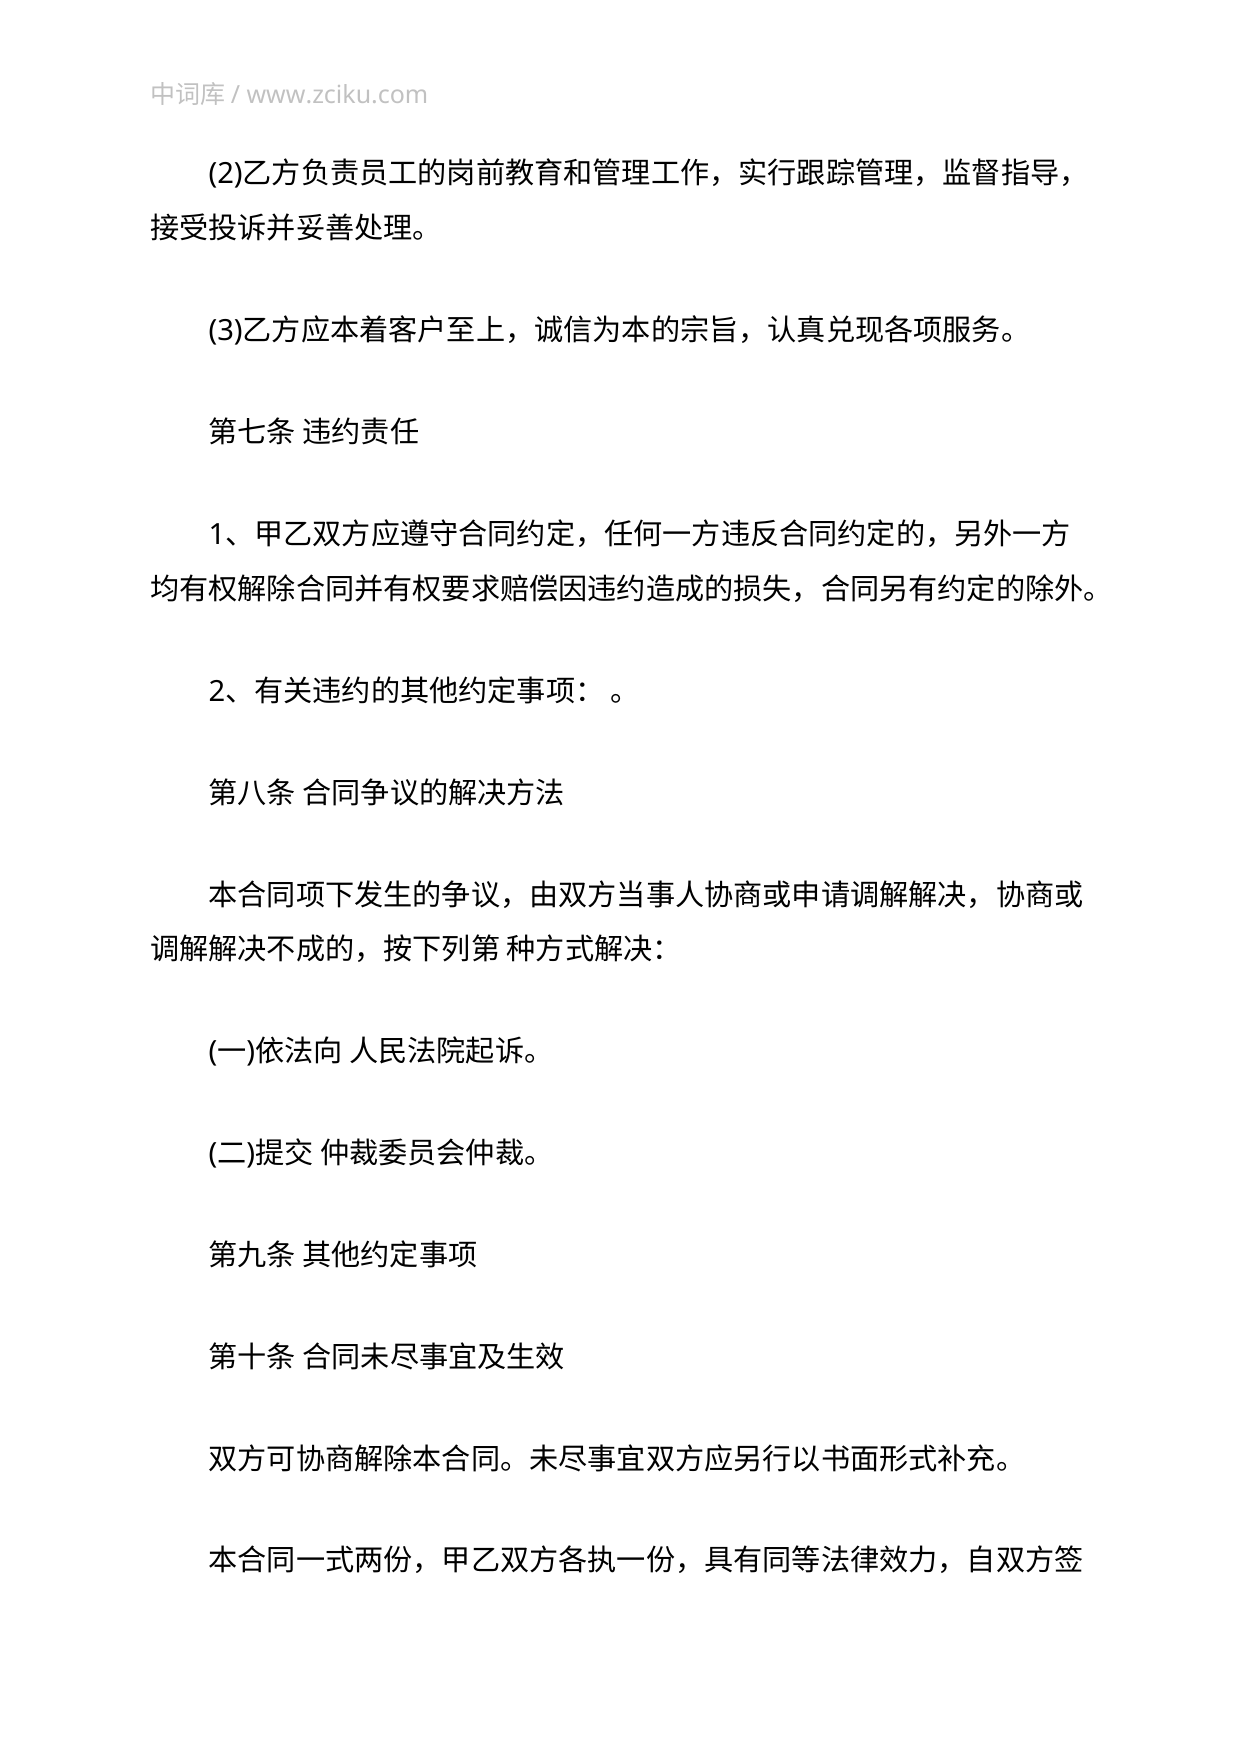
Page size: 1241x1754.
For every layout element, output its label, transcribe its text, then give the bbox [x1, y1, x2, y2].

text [150, 1537, 1090, 1579]
text 第七条 违约责任 [150, 409, 1090, 451]
text 第八条 合同争议的解决方法 [150, 769, 1090, 812]
text (2)乙方负责员工的岗前教育和管理工作，实行跟踪管理，监督指导，接受投诉并妥善处理。 [150, 150, 1090, 247]
text (一)依法向 人民法院起诉。 [150, 1028, 1090, 1070]
text 第九条 其他约定事项 [150, 1232, 1090, 1274]
text 第十条 合同未尽事宜及生效 [150, 1333, 1090, 1376]
text 双方可协商解除本合同。未尽事宜双方应另行以书面形式补充。 [150, 1435, 1090, 1477]
text (二)提交 仲裁委员会仲裁。 [150, 1130, 1090, 1172]
text 1、甲乙双方应遵守合同约定，任何一方违反合同约定的，另外一方均有权解除合同并有权要求赔偿因违约造成的损失，合同另有约定的除外。 [150, 511, 1090, 608]
text 2、有关违约的其他约定事项： 。 [150, 667, 1090, 710]
text 本合同项下发生的争议，由双方当事人协商或申请调解解决，协商或调解解决不成的，按下列第 种方式解决： [150, 871, 1090, 968]
text (3)乙方应本着客户至上，诚信为本的宗旨，认真兑现各项服务。 [150, 307, 1090, 349]
